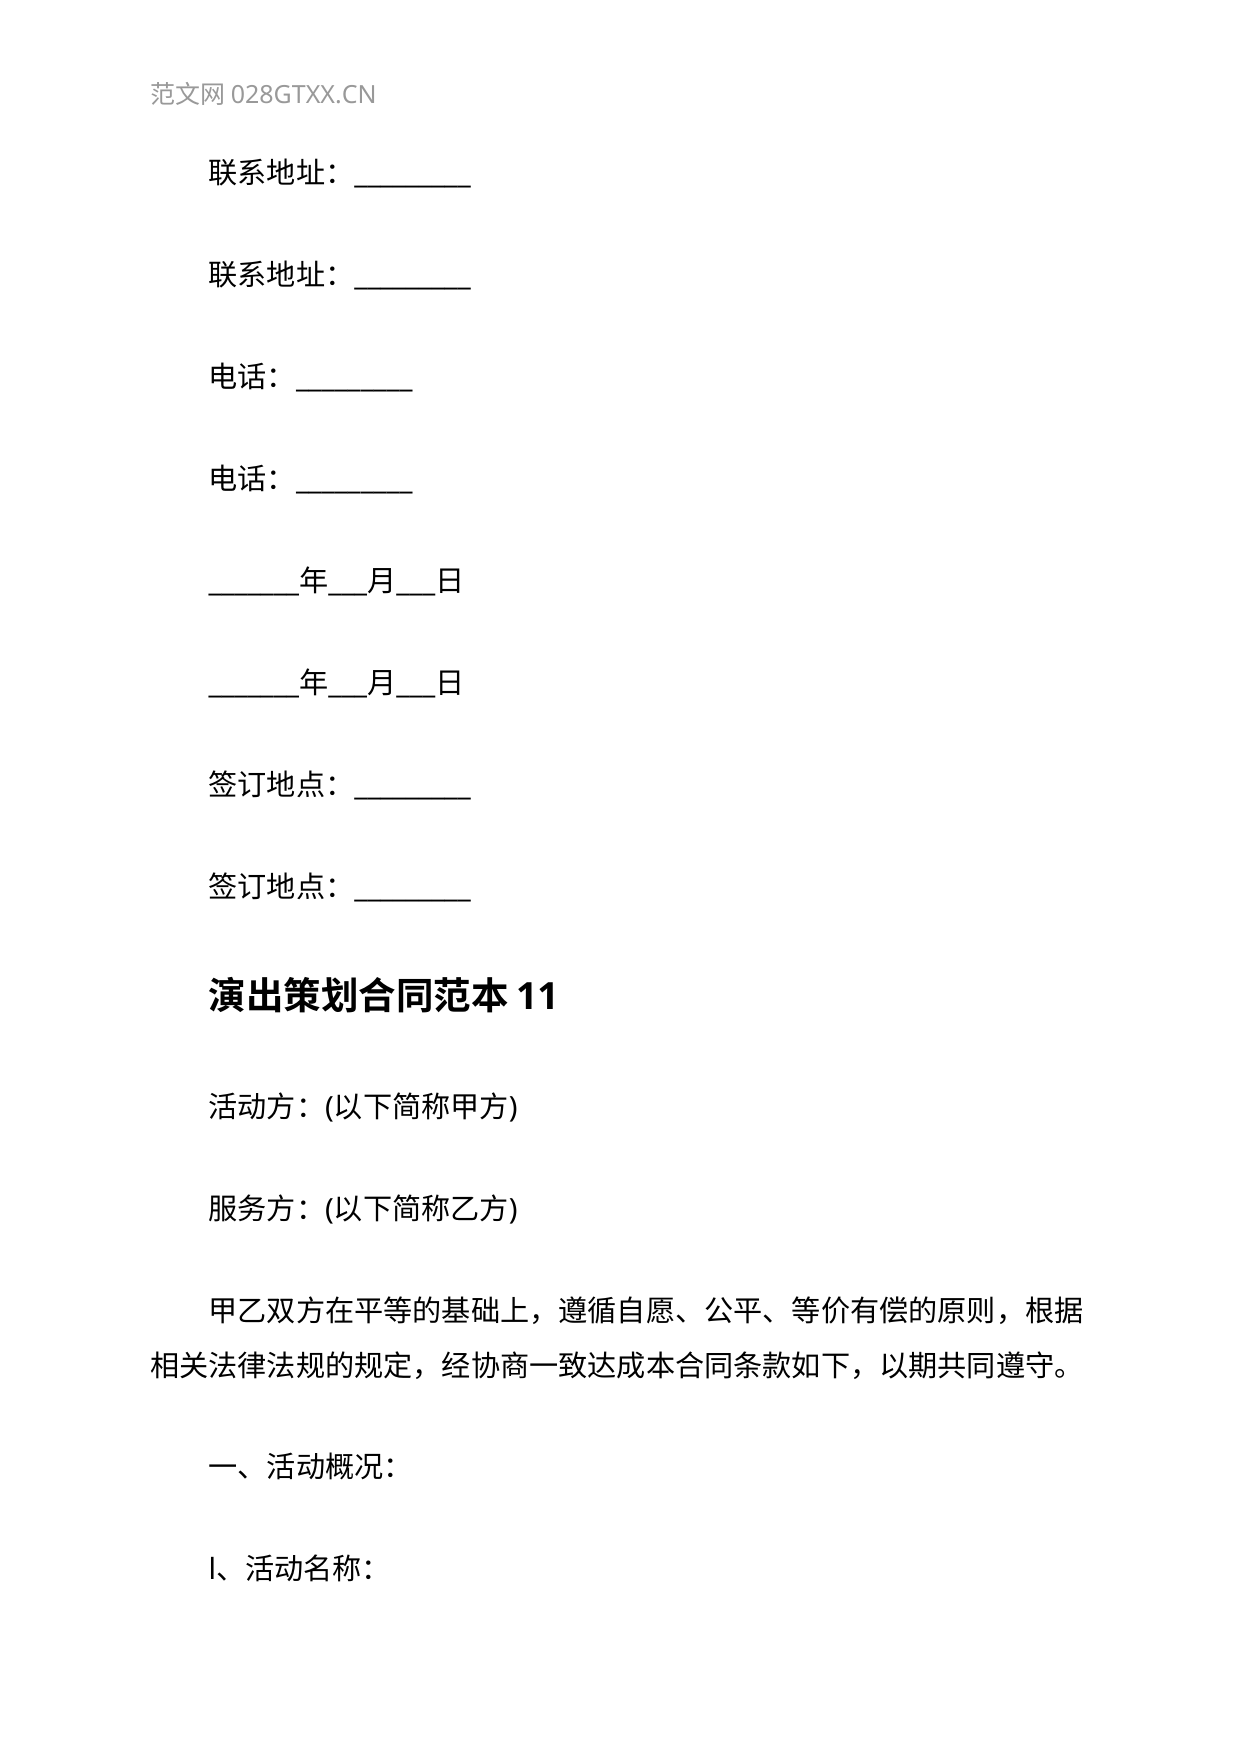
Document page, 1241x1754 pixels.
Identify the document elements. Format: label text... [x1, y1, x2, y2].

text 甲乙双方在平等的基础上，遵循自愿、公平、等价有偿的原则，根据相关法律法规的规定，经协商一致达成本合同条款如下，以期共同遵守。 [150, 1287, 1090, 1384]
text 联系地址：_________ [150, 150, 1090, 192]
text 电话：_________ [150, 354, 1090, 396]
text 签订地点：_________ [150, 762, 1090, 804]
text 电话：_________ [150, 456, 1090, 498]
text 一、活动概况： [150, 1444, 1090, 1486]
text 联系地址：_________ [150, 252, 1090, 294]
text l、活动名称： [150, 1546, 1090, 1588]
text 活动方：(以下简称甲方) [150, 1083, 1090, 1126]
text 演出策划合同范本11 [150, 966, 1090, 1020]
text _______年___月___日 [150, 558, 1090, 600]
text 签订地点：_________ [150, 864, 1090, 906]
text _______年___月___日 [150, 660, 1090, 702]
text 服务方：(以下简称乙方) [150, 1185, 1090, 1228]
